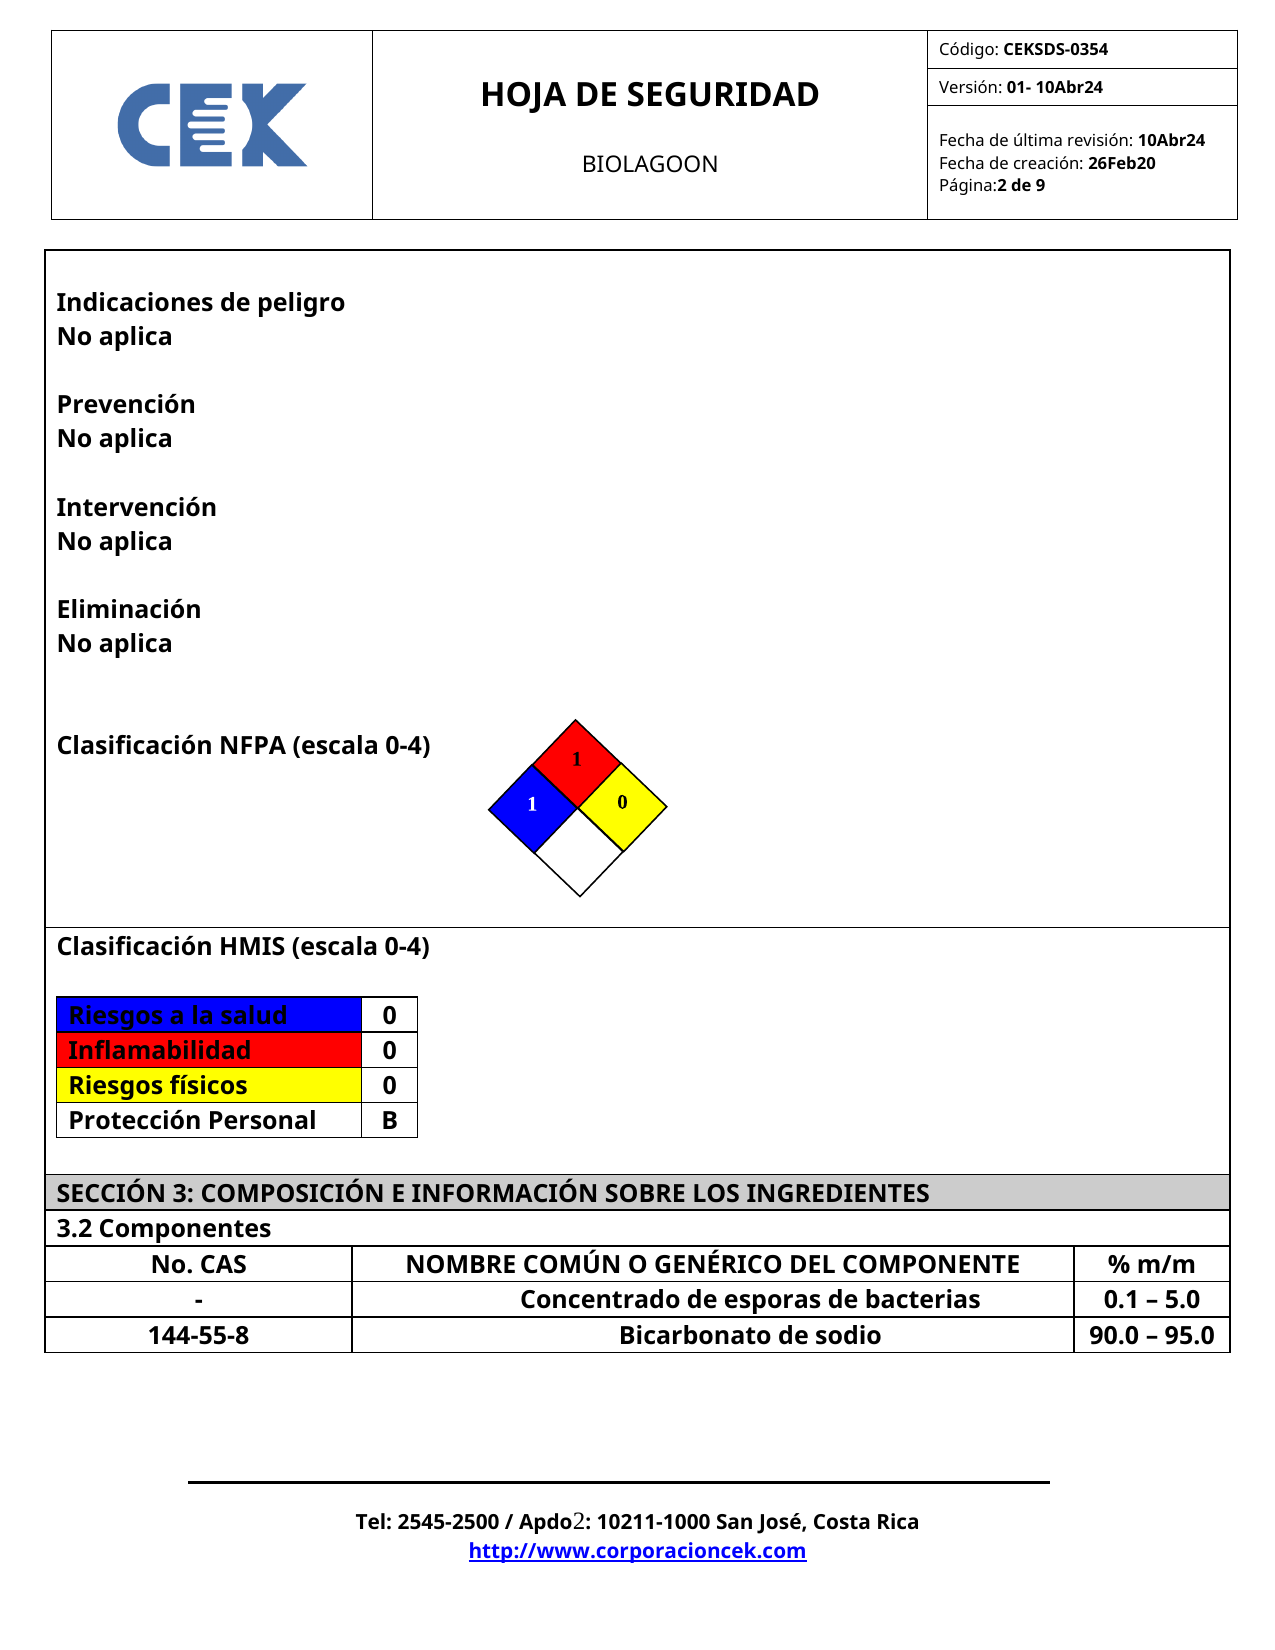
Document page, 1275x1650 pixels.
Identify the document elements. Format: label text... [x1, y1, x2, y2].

table_cell 3.2 Componentes [46, 1211, 1229, 1245]
table_cell SECCIÓN 3: COMPOSICIÓN E INFORMACIÓN SOBRE LOS INGREDIENTES [46, 1175, 1229, 1209]
table_cell Indicaciones de peligro No aplica Prevención No aplica Intervención No aplica Eliminación No aplica Clasificación NFPA (escala 0-4) [46, 251, 1229, 927]
table_cell NOMBRE COMÚN O GENÉRICO DEL COMPONENTE [353, 1247, 1073, 1281]
table_cell Clasificación HMIS (escala 0-4) [46, 928, 1229, 1174]
table_cell No. CAS [46, 1247, 351, 1281]
table_cell 90.0 – 95.0 [1075, 1318, 1229, 1352]
table_cell 144-55-8 [46, 1318, 351, 1352]
picture [105, 71, 320, 179]
table_cell % m/m [1075, 1247, 1229, 1281]
table_cell 0.1 – 5.0 [1075, 1282, 1229, 1316]
table_cell Concentrado de esporas de bacterias [353, 1282, 1073, 1316]
table_cell Bicarbonato de sodio [353, 1318, 1073, 1352]
table_cell - [46, 1282, 351, 1316]
